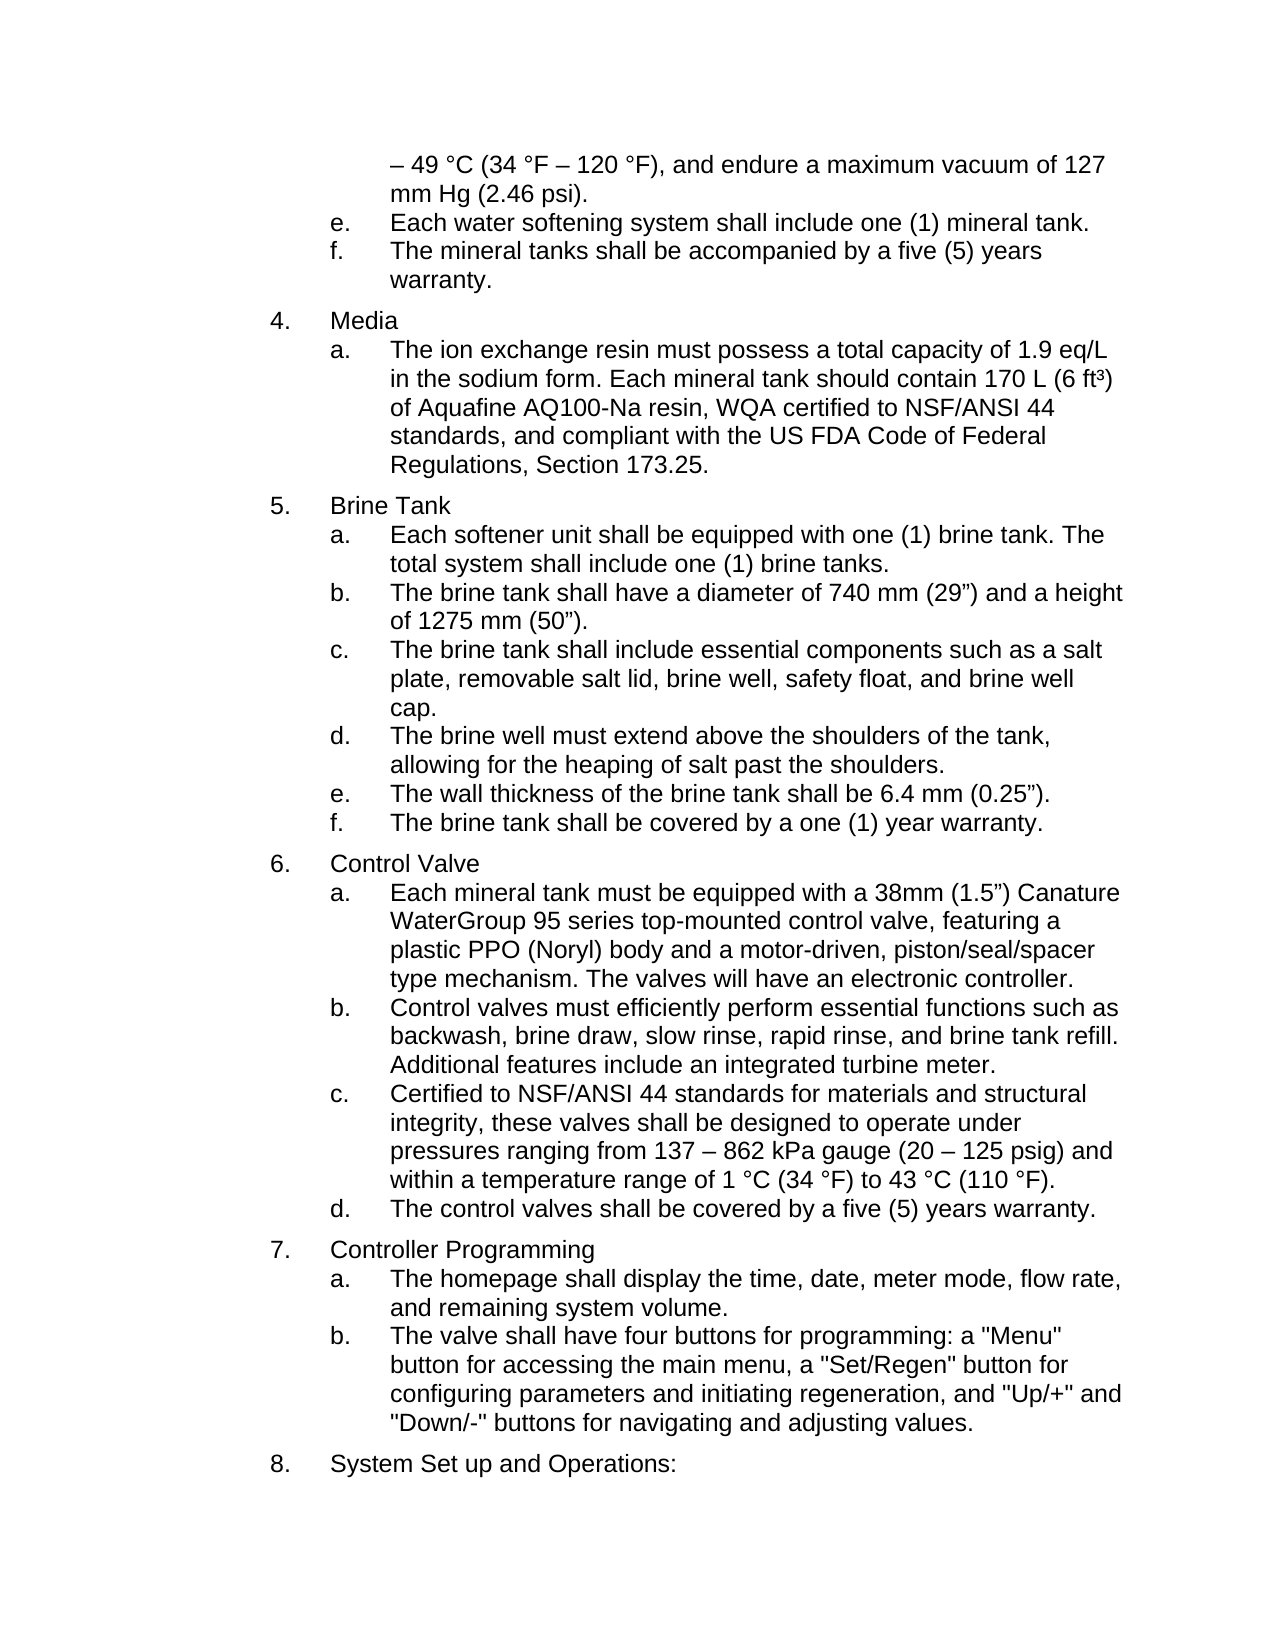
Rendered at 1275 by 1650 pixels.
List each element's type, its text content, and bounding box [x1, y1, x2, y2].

list The mineral tanks shall be accompanied by a five (5) years warranty. [330, 236, 1125, 294]
list The brine well must extend above the shoulders of the tank, allowing for the heaping of salt past the shoulders. [330, 721, 1125, 779]
list Each water softening system shall include one (1) mineral tank. [330, 207, 1125, 236]
list Control Valve [270, 849, 1125, 877]
list The brine tank shall include essential components such as a salt plate, removable salt lid, brine well, safety float, and brine well cap. [330, 635, 1125, 721]
list The control valves shall be covered by a five (5) years warranty. [330, 1194, 1125, 1222]
list The homepage shall display the time, date, meter mode, flow rate, and remaining system volume. [330, 1264, 1125, 1321]
list The valve shall have four buttons for programming: a "Menu" button for accessing the main menu, a "Set/Regen" button for configuring parameters and initiating regeneration, and "Up/+" and "Down/-" buttons for navigating and adjusting values. [330, 1321, 1125, 1436]
list The ion exchange resin must possess a total capacity of 1.9 eq/L in the sodium form. Each mineral tank should contain 170 L (6 ft³) of Aquafine AQ100-Na resin, WQA certified to NSF/ANSI 44 standards, and compliant with the US FDA Code of Federal Regulations, Section 173.25. [330, 335, 1125, 479]
list Controller Programming [270, 1235, 1125, 1264]
list Certified to NSF/ANSI 44 standards for materials and structural integrity, these valves shall be designed to operate under pressures ranging from 137 – 862 kPa gauge (20 – 125 psig) and within a temperature range of 1 °C (34 °F) to 43 °C (110 °F). [330, 1079, 1125, 1194]
list The wall thickness of the brine tank shall be 6.4 mm (0.25”). [330, 779, 1125, 807]
list Each softener unit shall be equipped with one (1) brine tank. The total system shall include one (1) brine tanks. [330, 520, 1125, 577]
list Each mineral tank must be equipped with a 38mm (1.5”) Canature WaterGroup 95 series top-mounted control valve, featuring a plastic PPO (Noryl) body and a motor-driven, piston/seal/spacer type mechanism. The valves will have an electronic controller. [330, 877, 1125, 992]
list The brine tank shall be covered by a one (1) year warranty. [330, 807, 1125, 836]
list The brine tank shall have a diameter of 740 mm (29”) and a height of 1275 mm (50”). [330, 577, 1125, 635]
list Media [270, 306, 1125, 335]
list Control valves must efficiently perform essential functions such as backwash, brine draw, slow rinse, rapid rinse, and brine tank refill. Additional features include an integrated turbine meter. [330, 992, 1125, 1079]
list Brine Tank [270, 491, 1125, 520]
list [330, 150, 1125, 207]
list System Set up and Operations: [270, 1449, 1125, 1477]
